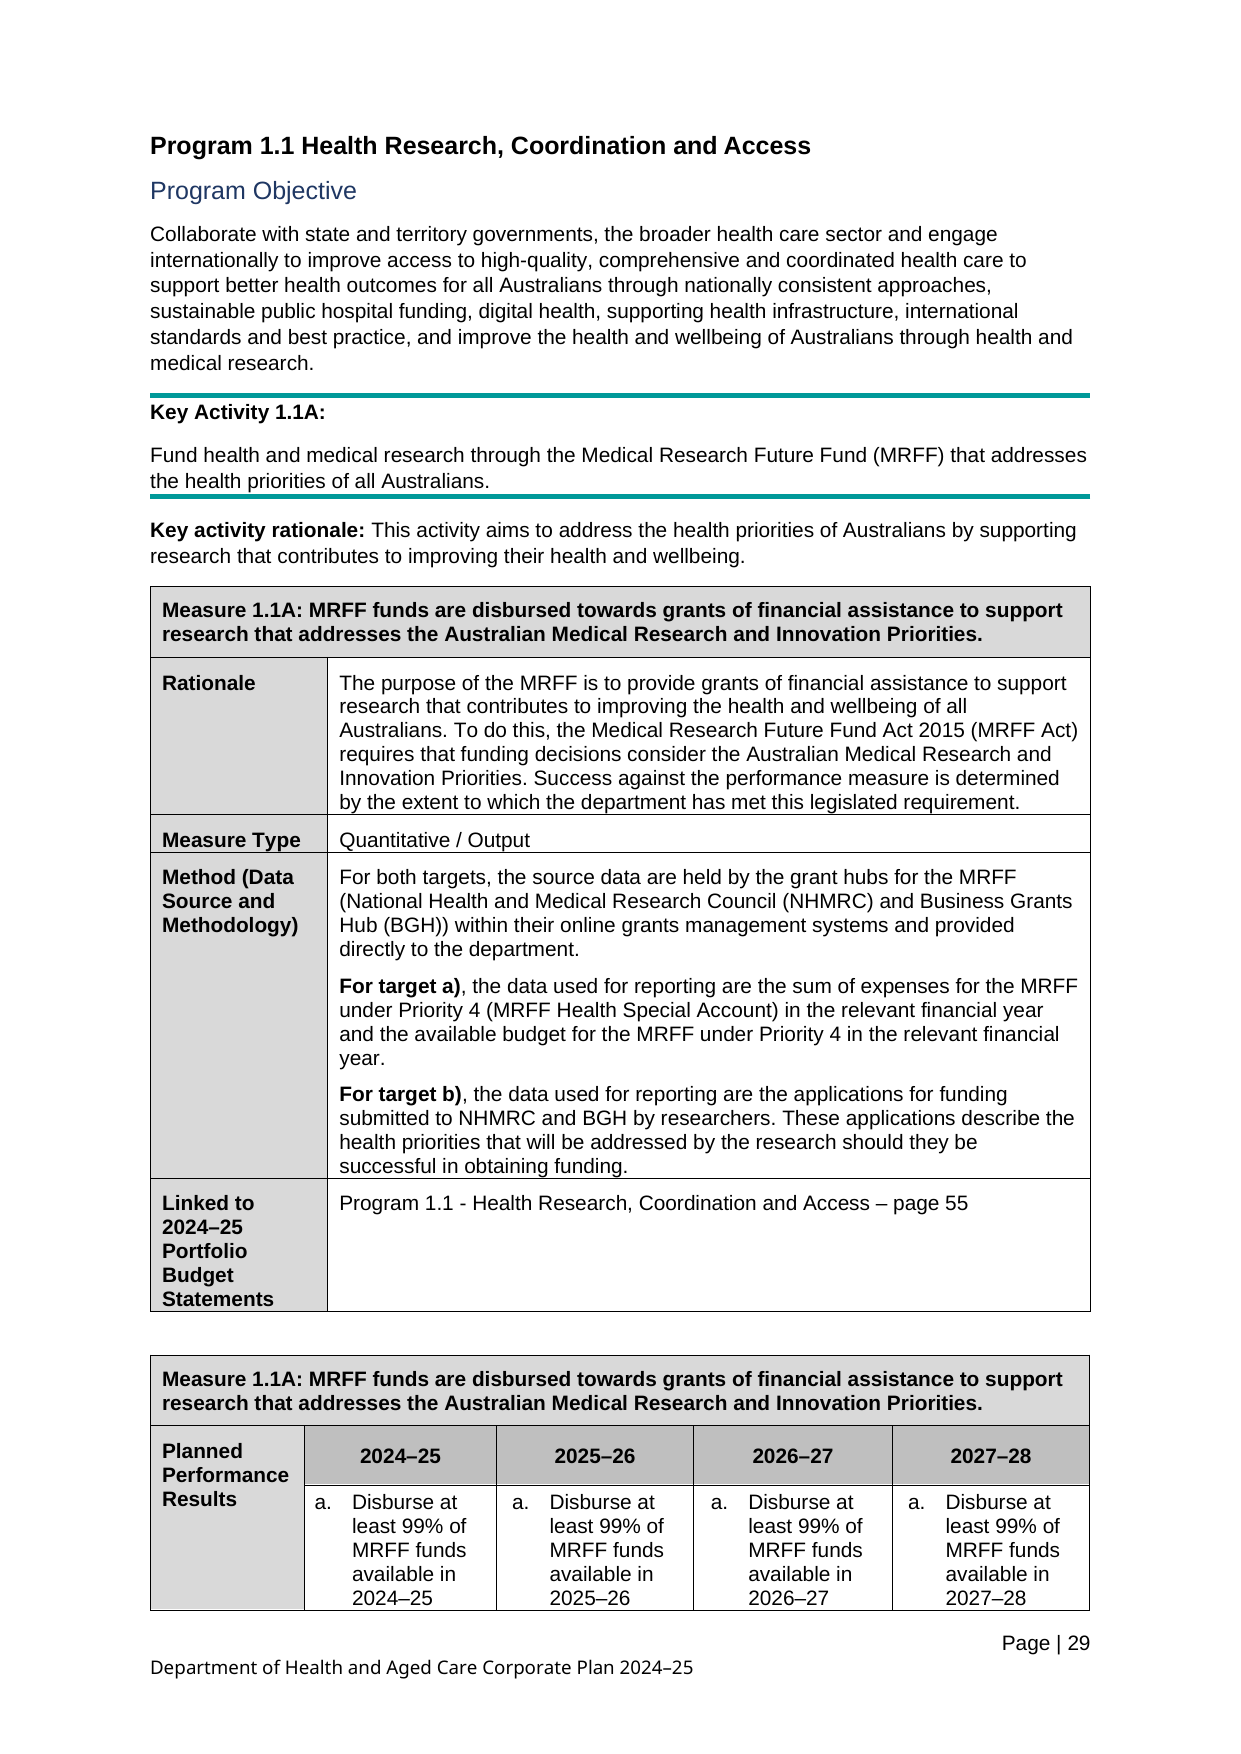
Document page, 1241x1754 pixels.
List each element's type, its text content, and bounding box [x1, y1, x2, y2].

subtitle Program Objective [150, 176, 1090, 205]
table_cell For both targets, the source data are held by the grant hubs for the MRFF (National Health and Medical Research Council (NHMRC) and Business Grants Hub (BGH)) within their online grants management systems and provided directly to the department. For target a), the data used for reporting are the sum of expenses for the MRFF under Priority 4 (MRFF Health Special Account) in the relevant financial year and the available budget for the MRFF under Priority 4 in the relevant financial year. For target b), the data used for reporting are the applications for funding submitted to NHMRC and BGH by researchers. These applications describe the health priorities that will be addressed by the research should they be successful in obtaining funding. [328, 853, 1090, 1178]
table_cell 2024–25 [305, 1426, 496, 1484]
text Collaborate with state and territory governments, the broader health care sector and engage internationally to improve access to high-quality, comprehensive and coordinated health care to support better health outcomes for all Australians through nationally consistent approaches, sustainable public hospital funding, digital health, supporting health infrastructure, international standards and best practice, and improve the health and wellbeing of Australians through health and medical research. [150, 222, 1090, 375]
table_cell 2027–28 [893, 1426, 1089, 1484]
text Key activity rationale: This activity aims to address the health priorities of Australians by supporting research that contributes to improving their health and wellbeing. [150, 518, 1090, 567]
table_cell Quantitative / Output [328, 815, 1090, 852]
subtitle Program 1.1 Health Research, Coordination and Access [150, 131, 1090, 159]
table_cell 2026–27 [694, 1426, 892, 1484]
text Key Activity 1.1A: [150, 398, 1090, 424]
table_cell Measure Type [151, 815, 327, 852]
table_cell 2025–26 [497, 1426, 693, 1484]
table_cell Program 1.1 - Health Research, Coordination and Access – page 55 [328, 1179, 1090, 1311]
table_cell Rationale [151, 658, 327, 814]
table_cell Planned Performance Results [151, 1426, 304, 1609]
table_cell Linked to 2024–25 Portfolio Budget Statements [151, 1179, 327, 1311]
table_cell The purpose of the MRFF is to provide grants of financial assistance to support research that contributes to improving the health and wellbeing of all Australians. To do this, the Medical Research Future Fund Act 2015 (MRFF Act) requires that funding decisions consider the Australian Medical Research and Innovation Priorities. Success against the performance measure is determined by the extent to which the department has met this legislated requirement. [328, 658, 1090, 814]
table_cell Method (Data Source and Methodology) [151, 853, 327, 1178]
text Fund health and medical research through the Medical Research Future Fund (MRFF) that addresses the health priorities of all Australians. [150, 436, 1090, 494]
